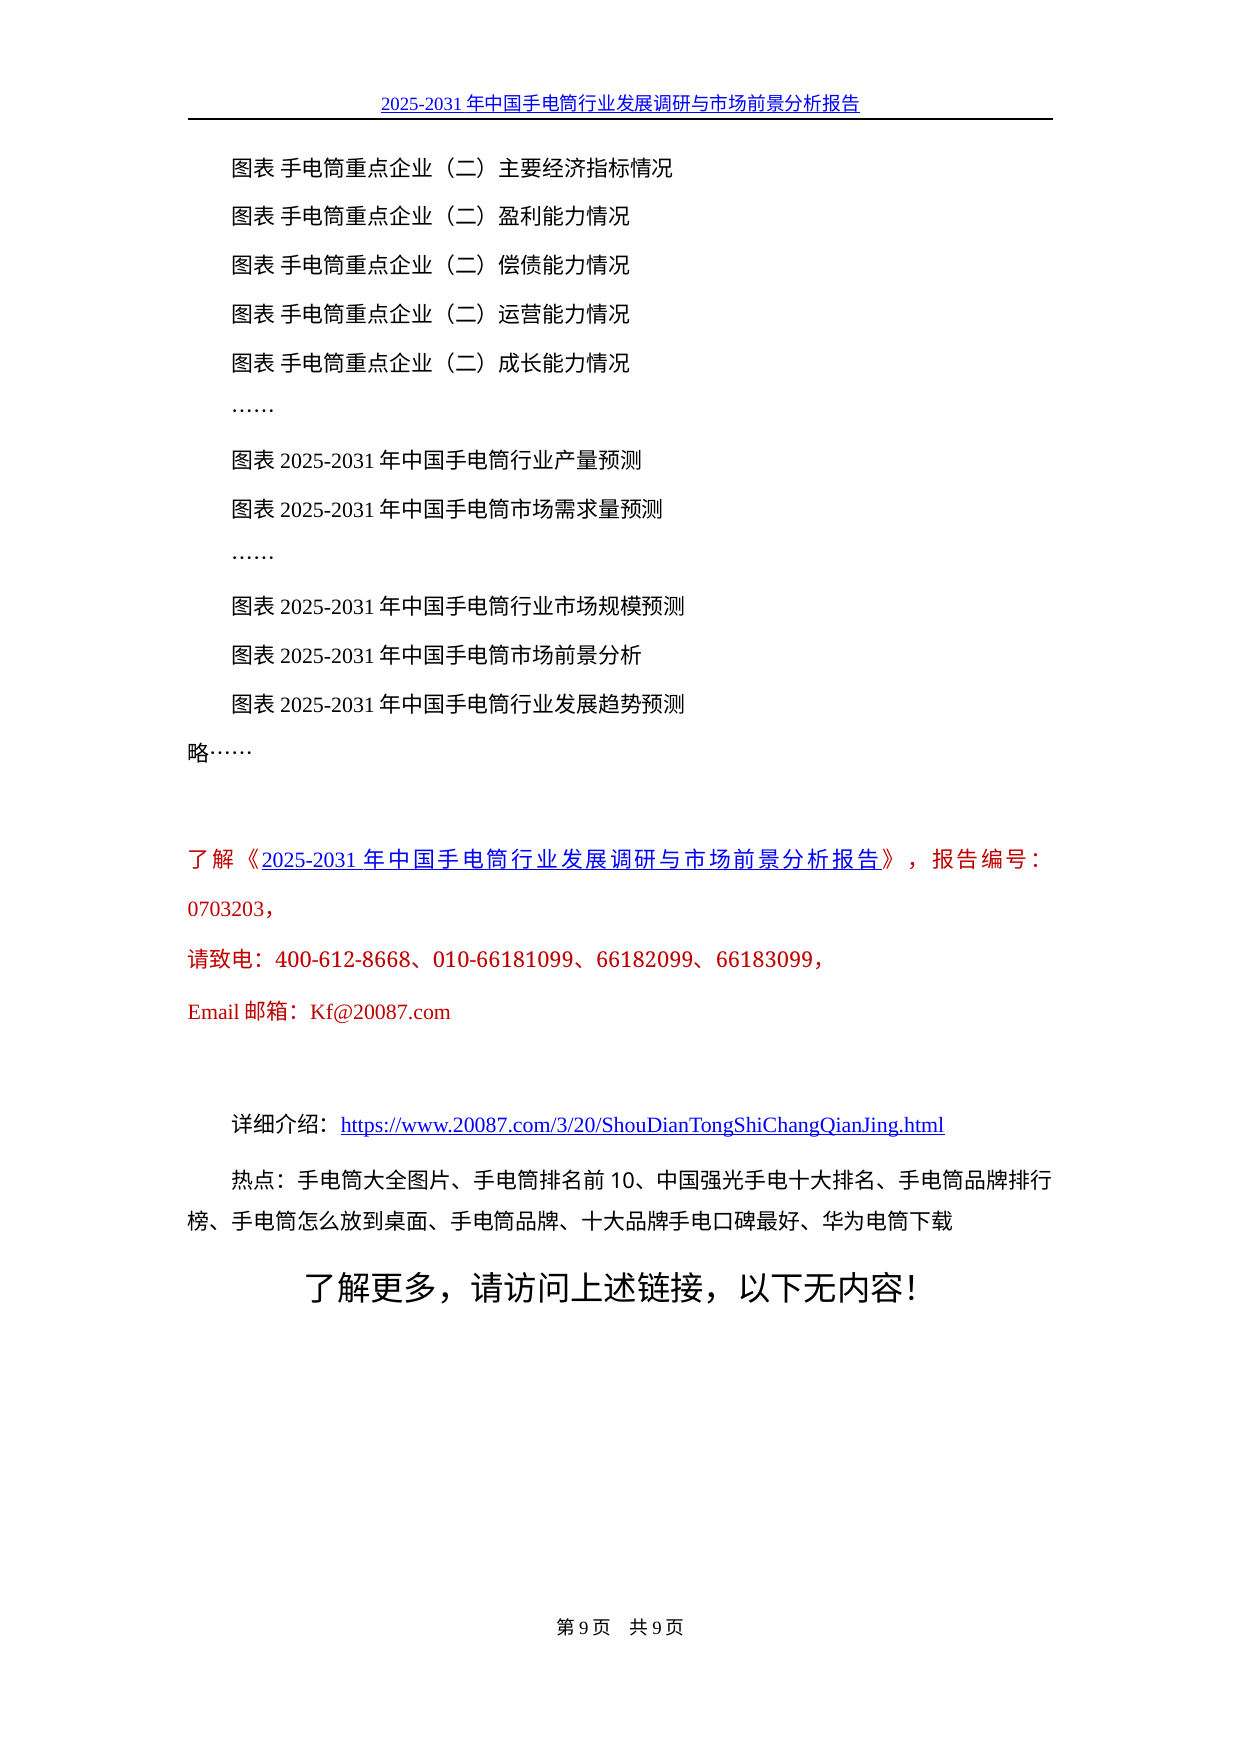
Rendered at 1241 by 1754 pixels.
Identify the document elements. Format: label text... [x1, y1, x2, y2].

text 了解《2025-2031年中国手电筒行业发展调研与市场前景分析报告》，报告编号：0703203， [187, 842, 1053, 923]
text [187, 150, 1053, 768]
text 详细介绍：https://www.20087.com/3/20/ShouDianTongShiChangQianJing.html [187, 1106, 1053, 1139]
text Email邮箱：Kf@20087.com [187, 993, 1053, 1026]
text 请致电：400-612-8668、010-66181099、66182099、66183099， [187, 942, 1053, 974]
text 热点：手电筒大全图片、手电筒排名前10、中国强光手电十大排名、手电筒品牌排行榜、手电筒怎么放到桌面、手电筒品牌、十大品牌手电口碑最好、华为电筒下载 [187, 1163, 1053, 1236]
title 了解更多，请访问上述链接，以下无内容！ [187, 1254, 1053, 1319]
